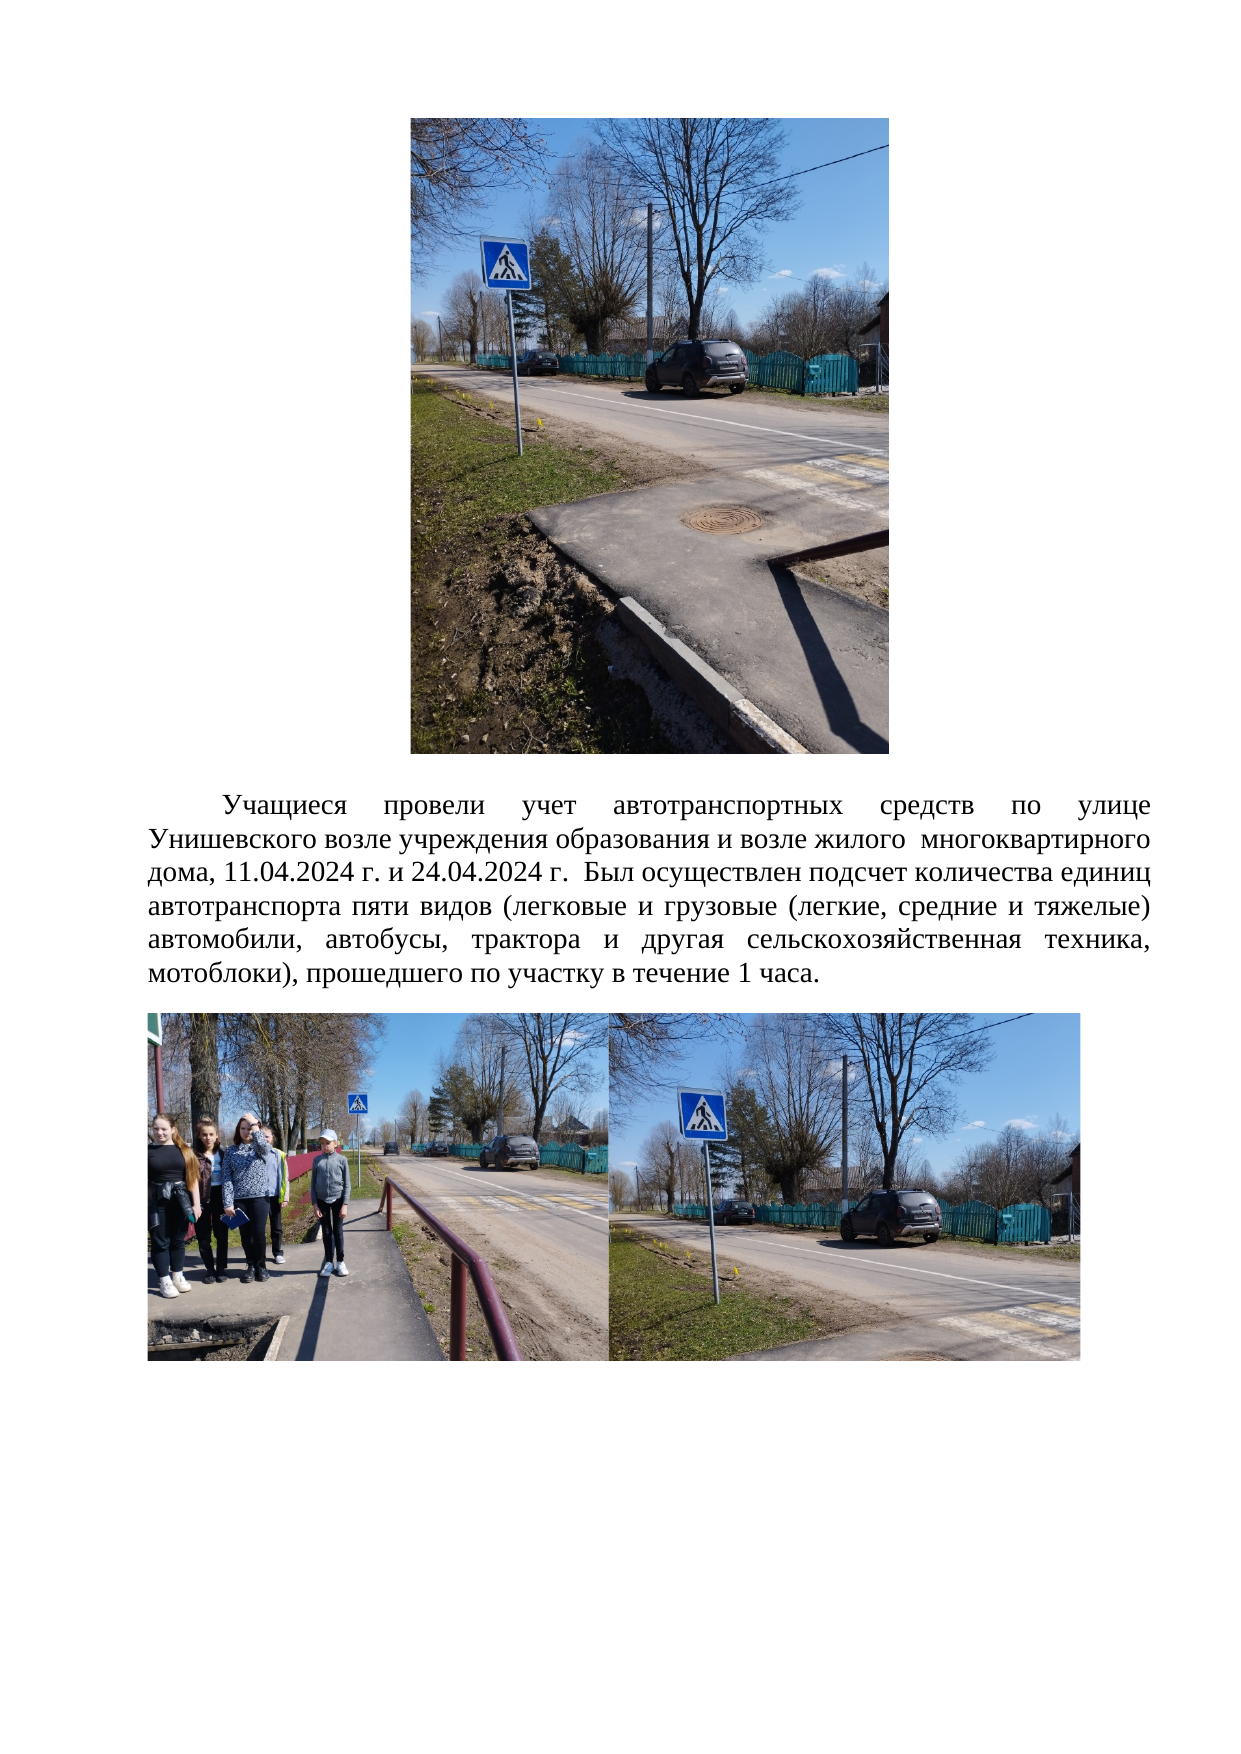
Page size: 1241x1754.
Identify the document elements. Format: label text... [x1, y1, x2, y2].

text Учащиеся провели учет автотранспортных средств по улице Унишевского возле учреждения образования и возле жилого многоквартирного дома, 11.04.2024 г. и 24.04.2024 г. Был осуществлен подсчет количества единиц автотранспорта пяти видов (легковые и грузовые (легкие, средние и тяжелые) автомобили, автобусы, трактора и другая сельскохозяйственная техника, мотоблоки), прошедшего по участку в течение 1 часа. [148, 787, 1152, 988]
picture [410, 118, 889, 754]
picture [147, 1013, 1081, 1361]
